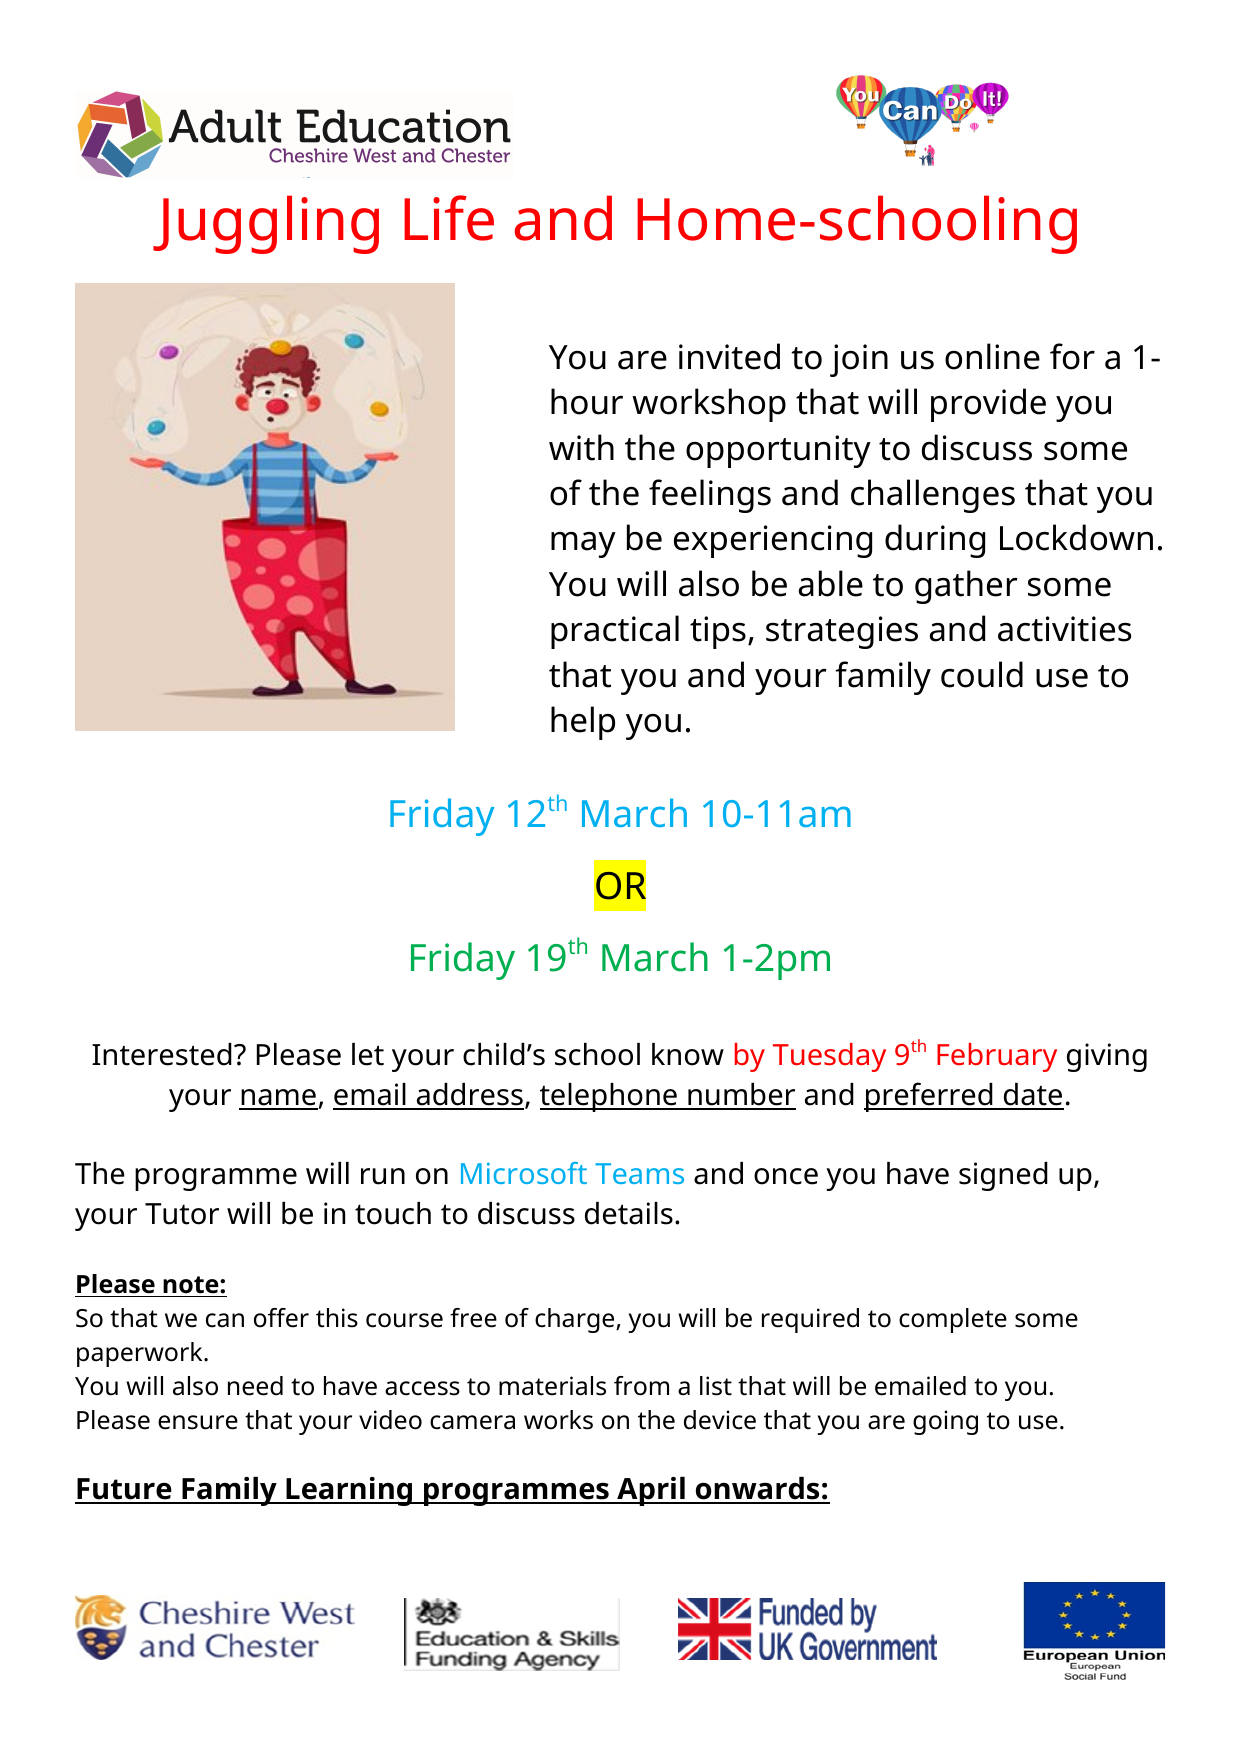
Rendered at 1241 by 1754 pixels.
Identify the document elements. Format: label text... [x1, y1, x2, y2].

picture [75, 283, 455, 731]
text So that we can offer this course free of charge, you will be required to complete some paperwork. [75, 1301, 1165, 1369]
text Please note: [75, 1267, 1165, 1301]
text You will also need to have access to materials from a list that will be emailed to you. [75, 1369, 1165, 1403]
text The programme will run on Microsoft Teams and once you have signed up, your Tutor will be in touch to discuss details. [75, 1153, 1165, 1233]
text OR [75, 859, 1165, 911]
picture [75, 1582, 1166, 1681]
text Future Family Learning programmes April onwards: [75, 1468, 1165, 1508]
text Please ensure that your video camera works on the device that you are going to use. [75, 1403, 1165, 1437]
list You are invited to join us online for a 1-hour workshop that will provide you with the opportunity to discuss some of the feelings and challenges that you may be experiencing during Lockdown. You will also be able to gather some practical tips, strategies and activities that you and your family could use to help you. [150, 333, 1165, 742]
text Friday 12th March 10-11am [75, 788, 1165, 839]
picture [828, 73, 1016, 178]
text Juggling Life and Home-schooling [75, 178, 1165, 257]
picture [75, 91, 514, 178]
text Friday 19th March 1-2pm [75, 931, 1165, 982]
text Interested? Please let your child’s school know by Tuesday 9th February giving your name, email address, telephone number and preferred date. [75, 1034, 1165, 1114]
